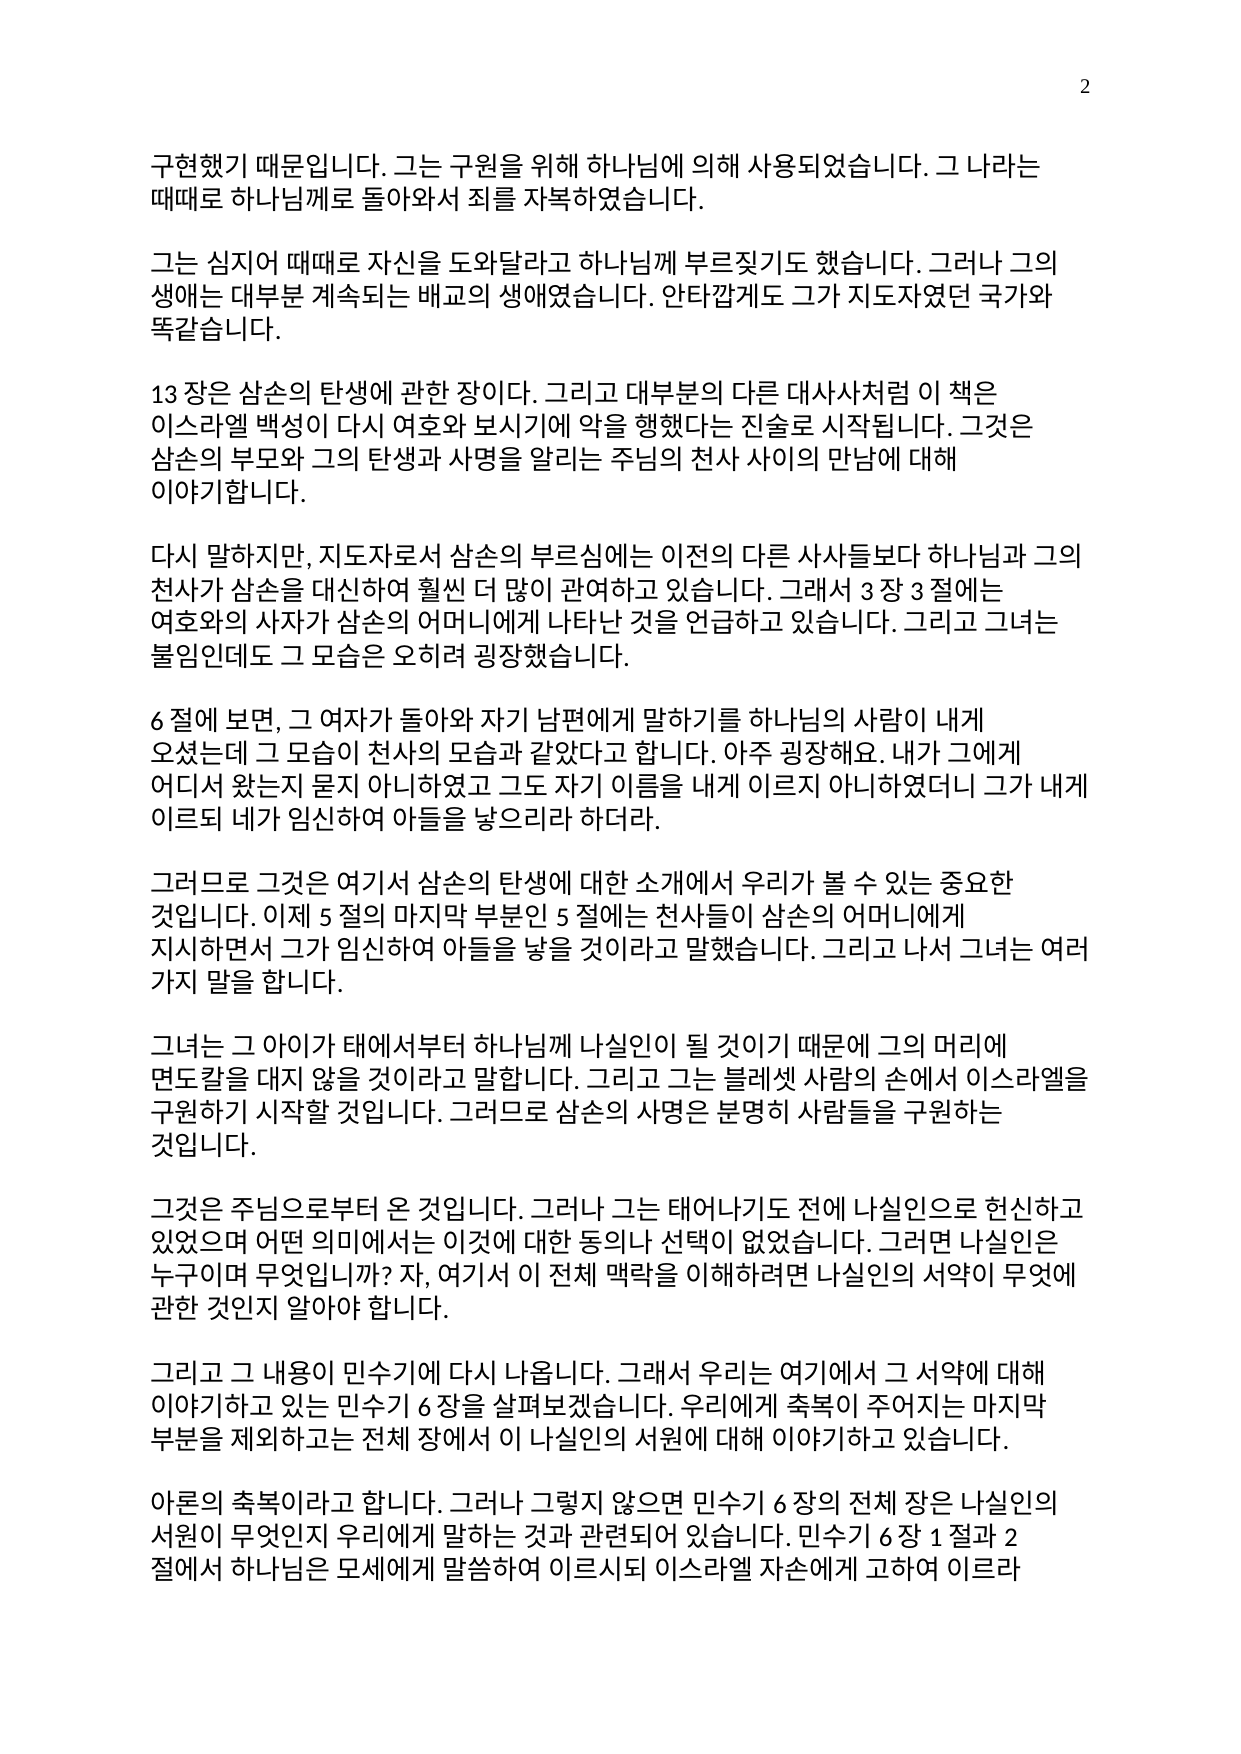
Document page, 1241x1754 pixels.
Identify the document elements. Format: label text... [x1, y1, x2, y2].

text 그는 심지어 때때로 자신을 도와달라고 하나님께 부르짖기도 했습니다. 그러나 그의 생애는 대부분 계속되는 배교의 생애였습니다. 안타깝게도 그가 지도자였던 국가와 똑같습니다. [150, 247, 1090, 346]
text 그리고 그 내용이 민수기에 다시 나옵니다. 그래서 우리는 여기에서 그 서약에 대해 이야기하고 있는 민수기 6장을 살펴보겠습니다. 우리에게 축복이 주어지는 마지막 부분을 제외하고는 전체 장에서 이 나실인의 서원에 대해 이야기하고 있습니다. [150, 1357, 1090, 1456]
text 6절에 보면, 그 여자가 돌아와 자기 남편에게 말하기를 하나님의 사람이 내게 오셨는데 그 모습이 천사의 모습과 같았다고 합니다. 아주 굉장해요. 내가 그에게 어디서 왔는지 묻지 아니하였고 그도 자기 이름을 내게 이르지 아니하였더니 그가 내게 이르되 네가 임신하여 아들을 낳으리라 하더라. [150, 704, 1090, 836]
text 그것은 주님으로부터 온 것입니다. 그러나 그는 태어나기도 전에 나실인으로 헌신하고 있었으며 어떤 의미에서는 이것에 대한 동의나 선택이 없었습니다. 그러면 나실인은 누구이며 무엇입니까? 자, 여기서 이 전체 맥락을 이해하려면 나실인의 서약이 무엇에 관한 것인지 알아야 합니다. [150, 1193, 1090, 1326]
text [150, 150, 1090, 216]
text 그러므로 그것은 여기서 삼손의 탄생에 대한 소개에서 우리가 볼 수 있는 중요한 것입니다. 이제 5절의 마지막 부분인 5절에는 천사들이 삼손의 어머니에게 지시하면서 그가 임신하여 아들을 낳을 것이라고 말했습니다. 그리고 나서 그녀는 여러 가지 말을 합니다. [150, 867, 1090, 999]
text 그녀는 그 아이가 태에서부터 하나님께 나실인이 될 것이기 때문에 그의 머리에 면도칼을 대지 않을 것이라고 말합니다. 그리고 그는 블레셋 사람의 손에서 이스라엘을 구원하기 시작할 것입니다. 그러므로 삼손의 사명은 분명히 사람들을 구원하는 것입니다. [150, 1030, 1090, 1162]
text 다시 말하지만, 지도자로서 삼손의 부르심에는 이전의 다른 사사들보다 하나님과 그의 천사가 삼손을 대신하여 훨씬 더 많이 관여하고 있습니다. 그래서 3장 3절에는 여호와의 사자가 삼손의 어머니에게 나타난 것을 언급하고 있습니다. 그리고 그녀는 불임인데도 그 모습은 오히려 굉장했습니다. [150, 541, 1090, 673]
text 13장은 삼손의 탄생에 관한 장이다. 그리고 대부분의 다른 대사사처럼 이 책은 이스라엘 백성이 다시 여호와 보시기에 악을 행했다는 진술로 시작됩니다. 그것은 삼손의 부모와 그의 탄생과 사명을 알리는 주님의 천사 사이의 만남에 대해 이야기합니다. [150, 377, 1090, 509]
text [150, 1487, 1090, 1586]
